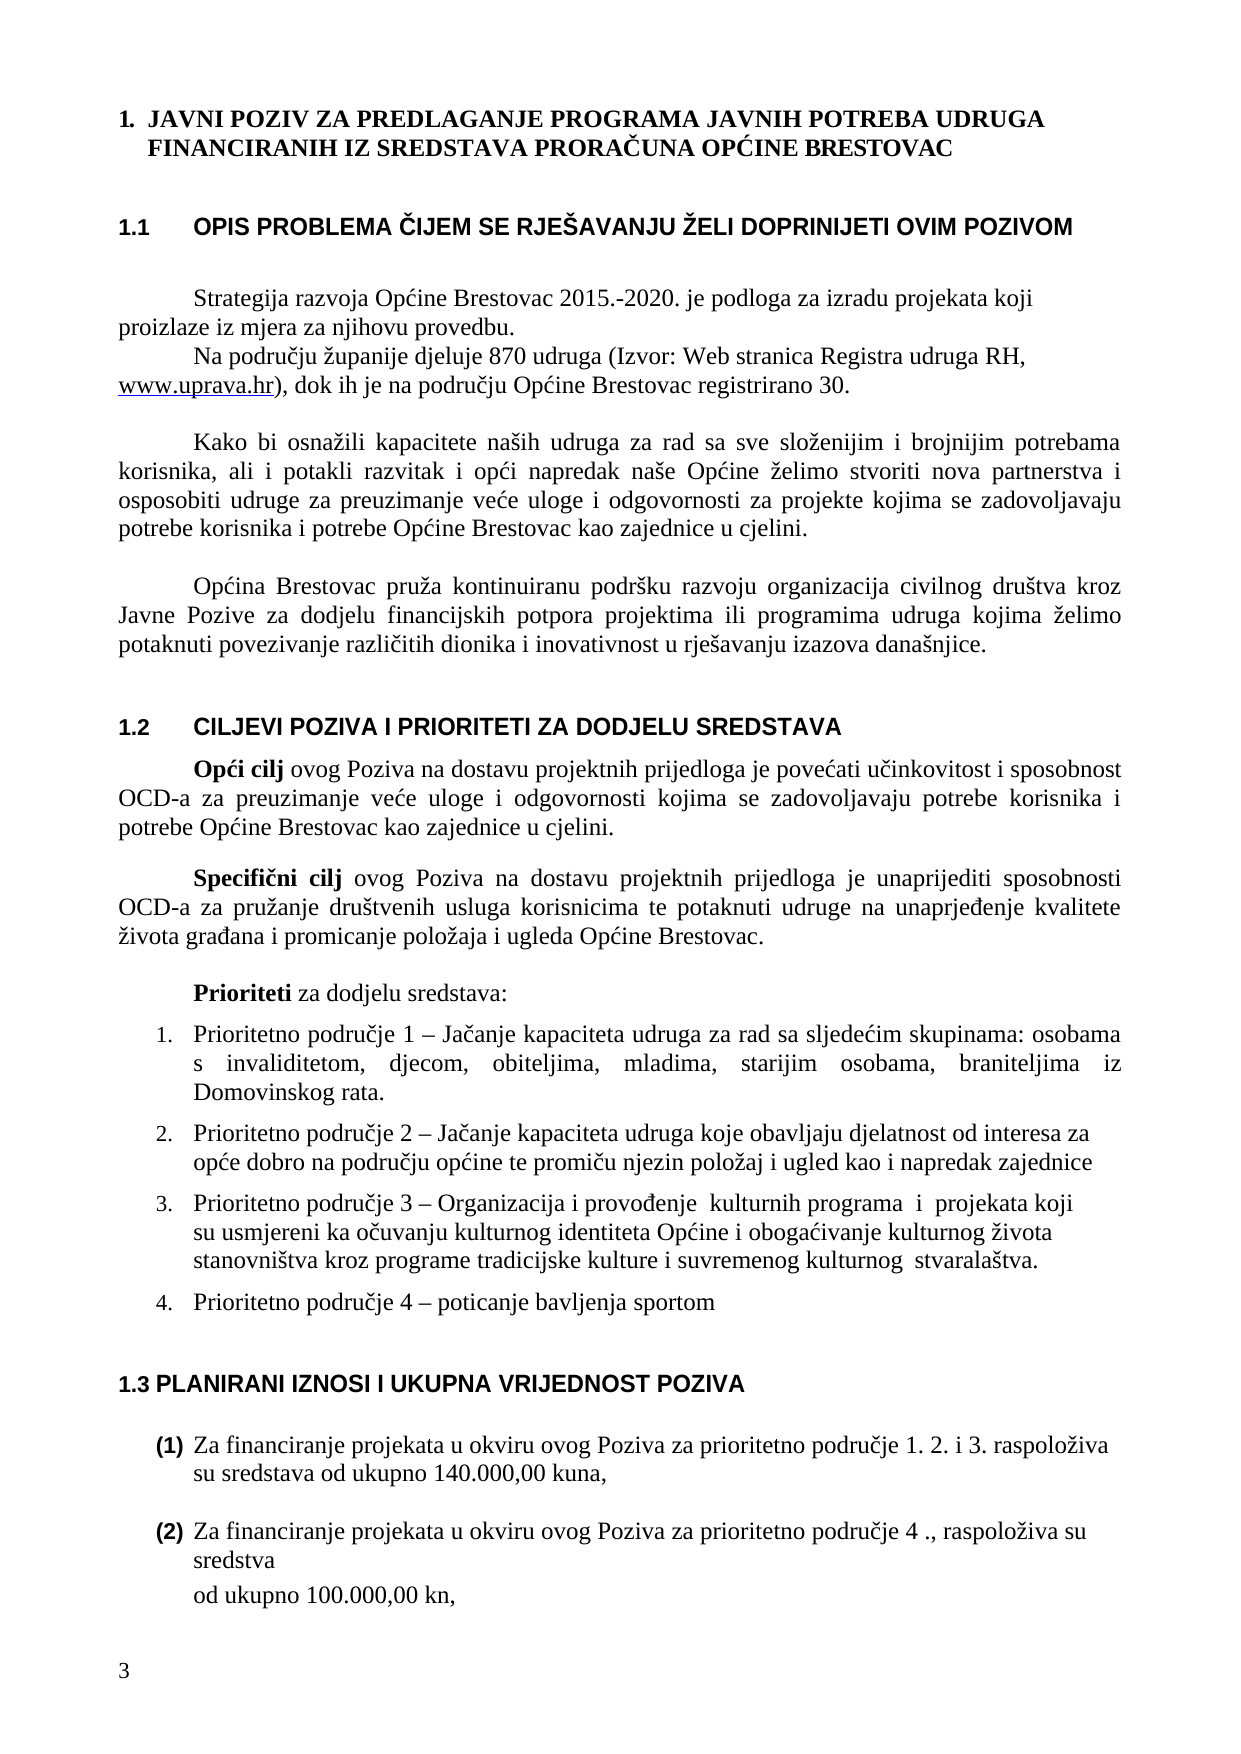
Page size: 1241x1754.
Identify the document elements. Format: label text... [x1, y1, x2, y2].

text Općina Brestovac pruža kontinuiranu podršku razvoju organizacija civilnog društva kroz Javne Pozive za dodjelu financijskih potpora projektima ili programima udruga kojima želimo potaknuti povezivanje različitih dionika i inovativnost u rješavanju izazova današnjice. [118, 571, 1122, 657]
subtitle OPIS PROBLEMA ČIJEM SE RJEŠAVANJU ŽELI DOPRINIJETI OVIM POZIVOM [118, 212, 1144, 241]
list Prioritetno područje 1 – Jačanje kapaciteta udruga za rad sa sljedećim skupinama: osobama s invaliditetom, djecom, obiteljima, mladima, starijim osobama, braniteljima iz Domovinskog rata. [156, 1019, 1122, 1105]
text Strategija razvoja Općine Brestovac 2015.-2020. je podloga za izradu projekata koji proizlaze iz mjera za njihovu provedbu. [118, 283, 1117, 341]
list Prioritetno područje 3 – Organizacija i provođenje kulturnih programa i projekata koji su usmjereni ka očuvanju kulturnog identiteta Općine i obogaćivanje kulturnog života stanovništva kroz programe tradicijske kulture i suvremenog kulturnog stvaralaštva. [156, 1188, 1098, 1274]
list Za financiranje projekata u okviru ovog Poziva za prioritetno područje 4 ., raspoloživa su sredstva [156, 1516, 1144, 1574]
subtitle PLANIRANI IZNOSI I UKUPNA VRIJEDNOST POZIVA [118, 1369, 1144, 1398]
text Na području županije djeluje 870 udruga (Izvor: Web stranica Registra udruga RH, www.uprava.hr), dok ih je na području Općine Brestovac registrirano 30. [118, 341, 1144, 398]
list Prioritetno područje 4 – poticanje bavljenja sportom [156, 1287, 1144, 1315]
subtitle JAVNI POZIV ZA PREDLAGANJE PROGRAMA JAVNIH POTREBA UDRUGA FINANCIRANIH IZ SREDSTAVA PRORAČUNA OPĆINE BRESTOVAC [118, 104, 1122, 162]
text Prioriteti za dodjelu sredstava: [193, 978, 1144, 1007]
text Specifični cilj ovog Poziva na dostavu projektnih prijedloga je unaprijediti sposobnosti OCD-a za pružanje društvenih usluga korisnicima te potaknuti udruge na unaprjeđenje kvalitete života građana i promicanje položaja i ugleda Općine Brestovac. [118, 863, 1122, 950]
text Kako bi osnažili kapacitete naših udruga za rad sa sve složenijim i brojnijim potrebama korisnika, ali i potakli razvitak i opći napredak naše Općine želimo stvoriti nova partnerstva i osposobiti udruge za preuzimanje veće uloge i odgovornosti za projekte kojima se zadovoljavaju potrebe korisnika i potrebe Općine Brestovac kao zajednice u cjelini. [118, 427, 1122, 542]
subtitle CILJEVI POZIVA I PRIORITETI ZA DODJELU SREDSTAVA [118, 712, 1144, 740]
text Opći cilj ovog Poziva na dostavu projektnih prijedloga je povećati učinkovitost i sposobnost OCD-a za preuzimanje veće uloge i odgovornosti kojima se zadovoljavaju potrebe korisnika i potrebe Općine Brestovac kao zajednice u cjelini. [118, 754, 1122, 840]
list Prioritetno područje 2 – Jačanje kapaciteta udruga koje obavljaju djelatnost od interesa za opće dobro na području općine te promiču njezin položaj i ugled kao i napredak zajednice [156, 1118, 1122, 1175]
list Za financiranje projekata u okviru ovog Poziva za prioritetno područje 1. 2. i 3. raspoloživa su sredstava od ukupno 140.000,00 kuna, [156, 1430, 1122, 1487]
text od ukupno 100.000,00 kn, [193, 1580, 1144, 1608]
